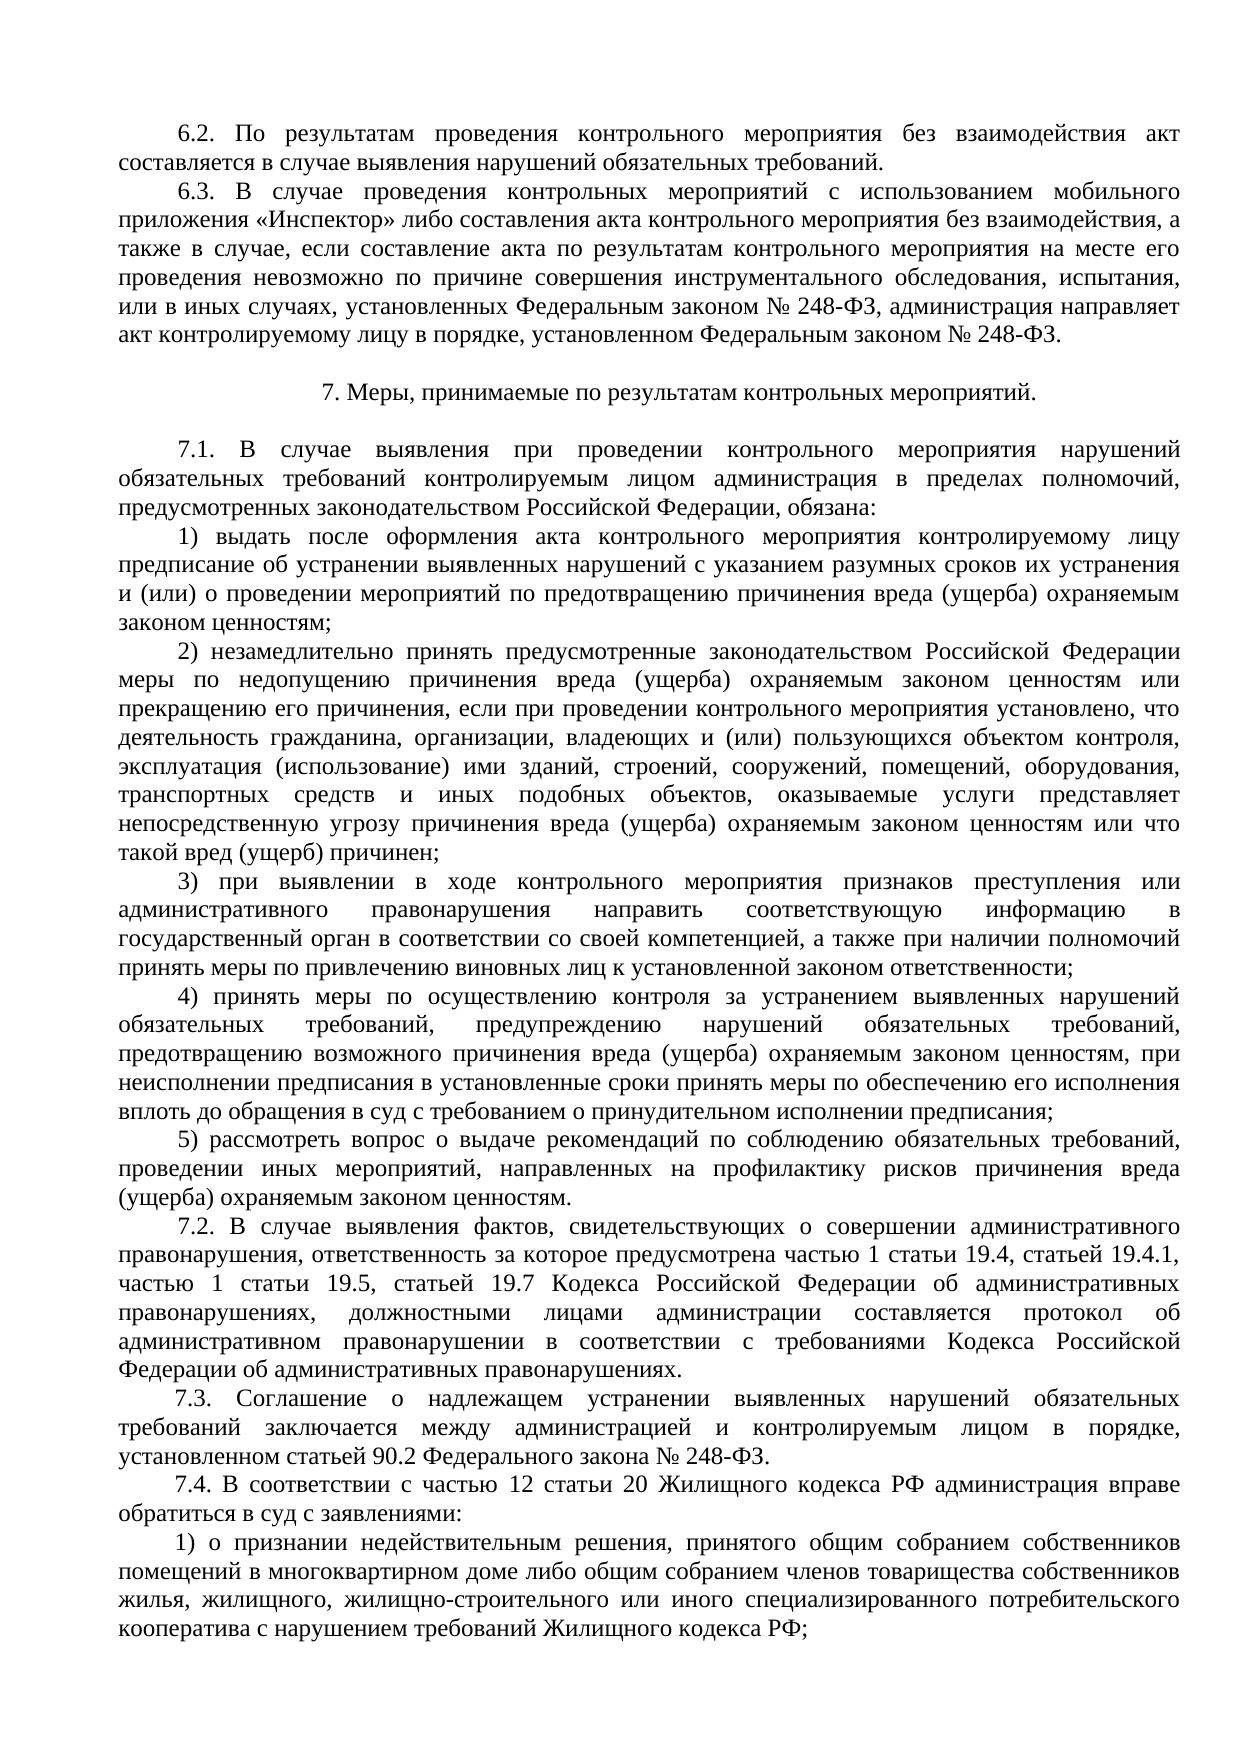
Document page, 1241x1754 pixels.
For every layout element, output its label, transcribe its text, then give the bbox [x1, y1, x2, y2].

text 7. Меры, принимаемые по результатам контрольных мероприятий. [118, 377, 1181, 406]
text 1) о признании недействительным решения, принятого общим собранием собственников помещений в многоквартирном доме либо общим собранием членов товарищества собственников жилья, жилищного, жилищно-строительного или иного специализированного потребительского кооператива с нарушением требований Жилищного кодекса РФ; [118, 1527, 1181, 1642]
text 6.3. В случае проведения контрольных мероприятий с использованием мобильного приложения «Инспектор» либо составления акта контрольного мероприятия без взаимодействия, а также в случае, если составление акта по результатам контрольного мероприятия на месте его проведения невозможно по причине совершения инструментального обследования, испытания, или в иных случаях, установленных Федеральным законом № 248-ФЗ, администрация направляет акт контролируемому лицу в порядке, установленном Федеральным законом № 248-ФЗ. [118, 176, 1181, 348]
text 7.3. Соглашение о надлежащем устранении выявленных нарушений обязательных требований заключается между администрацией и контролируемым лицом в порядке, установленном статьей 90.2 Федерального закона № 248-ФЗ. [118, 1383, 1181, 1469]
text 6.2. По результатам проведения контрольного мероприятия без взаимодействия акт составляется в случае выявления нарушений обязательных требований. [118, 118, 1181, 176]
text 2) незамедлительно принять предусмотренные законодательством Российской Федерации меры по недопущению причинения вреда (ущерба) охраняемым законом ценностям или прекращению его причинения, если при проведении контрольного мероприятия установлено, что деятельность гражданина, организации, владеющих и (или) пользующихся объектом контроля, эксплуатация (использование) ими зданий, строений, сооружений, помещений, оборудования, транспортных средств и иных подобных объектов, оказываемые услуги представляет непосредственную угрозу причинения вреда (ущерба) охраняемым законом ценностям или что такой вред (ущерб) причинен; [118, 636, 1181, 866]
text 7.4. В соответствии с частью 12 статьи 20 Жилищного кодекса РФ администрация вправе обратиться в суд с заявлениями: [118, 1469, 1181, 1527]
text 4) принять меры по осуществлению контроля за устранением выявленных нарушений обязательных требований, предупреждению нарушений обязательных требований, предотвращению возможного причинения вреда (ущерба) охраняемым законом ценностям, при неисполнении предписания в установленные сроки принять меры по обеспечению его исполнения вплоть до обращения в суд с требованием о принудительном исполнении предписания; [118, 981, 1181, 1124]
text 1) выдать после оформления акта контрольного мероприятия контролируемому лицу предписание об устранении выявленных нарушений с указанием разумных сроков их устранения и (или) о проведении мероприятий по предотвращению причинения вреда (ущерба) охраняемым законом ценностям; [118, 521, 1181, 636]
text 5) рассмотреть вопрос о выдаче рекомендаций по соблюдению обязательных требований, проведении иных мероприятий, направленных на профилактику рисков причинения вреда (ущерба) охраняемым законом ценностям. [118, 1124, 1181, 1211]
text 3) при выявлении в ходе контрольного мероприятия признаков преступления или административного правонарушения направить соответствующую информацию в государственный орган в соответствии со своей компетенцией, а также при наличии полномочий принять меры по привлечению виновных лиц к установленной законом ответственности; [118, 866, 1181, 981]
text 7.2. В случае выявления фактов, свидетельствующих о совершении административного правонарушения, ответственность за которое предусмотрена частью 1 статьи 19.4, статьей 19.4.1, частью 1 статьи 19.5, статьей 19.7 Кодекса Российской Федерации об административных правонарушениях, должностными лицами администрации составляется протокол об административном правонарушении в соответствии с требованиями Кодекса Российской Федерации об административных правонарушениях. [118, 1211, 1181, 1383]
text 7.1. В случае выявления при проведении контрольного мероприятия нарушений обязательных требований контролируемым лицом администрация в пределах полномочий, предусмотренных законодательством Российской Федерации, обязана: [118, 434, 1181, 521]
